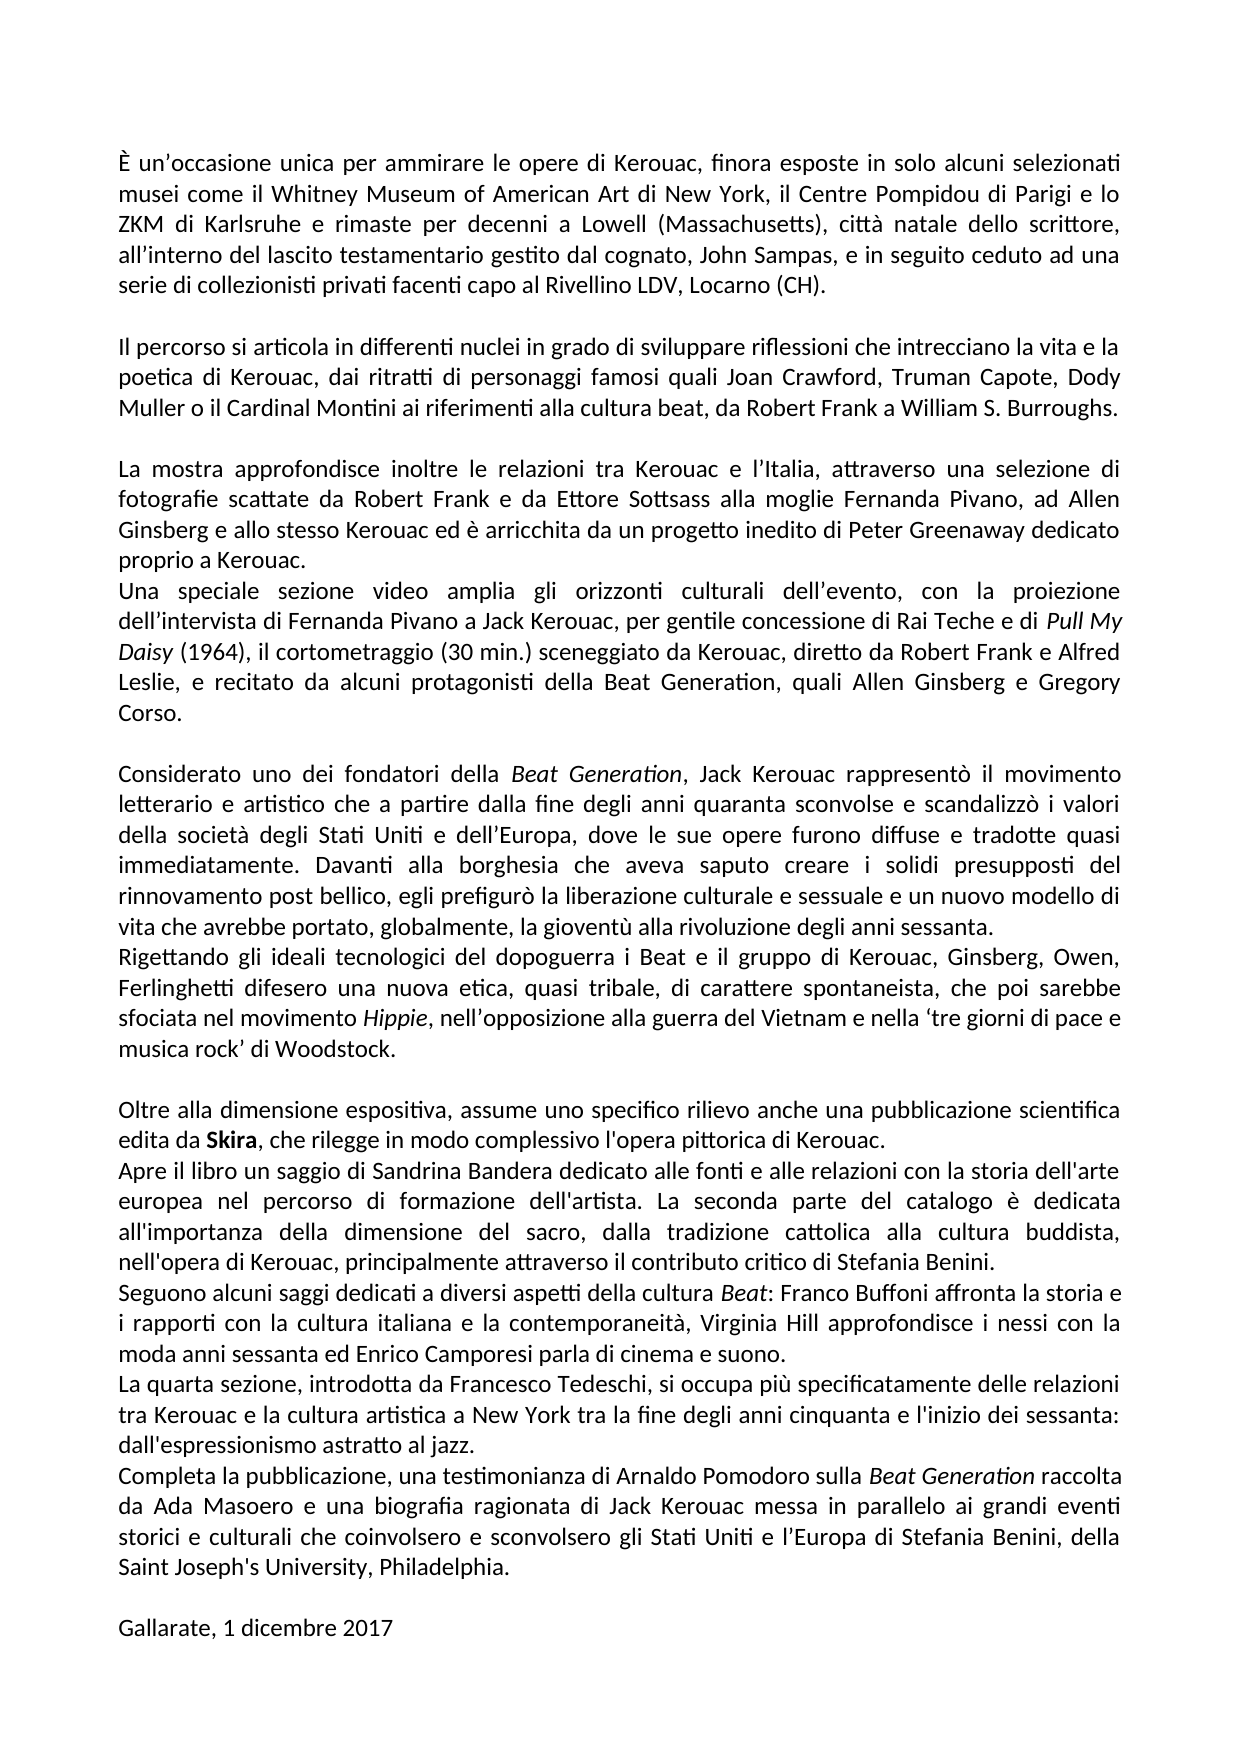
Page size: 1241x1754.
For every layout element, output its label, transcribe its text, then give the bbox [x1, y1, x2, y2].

text Seguono alcuni saggi dedicati a diversi aspetti della cultura Beat: Franco Buffoni affronta la storia e i rapporti con la cultura italiana e la contemporaneità, Virginia Hill approfondisce i nessi con la moda anni sessanta ed Enrico Camporesi parla di cinema e suono. [118, 1277, 1122, 1368]
text Considerato uno dei fondatori della Beat Generation, Jack Kerouac rappresentò il movimento letterario e artistico che a partire dalla fine degli anni quaranta sconvolse e scandalizzò i valori della società degli Stati Uniti e dell’Europa, dove le sue opere furono diffuse e tradotte quasi immediatamente. Davanti alla borghesia che aveva saputo creare i solidi presupposti del rinnovamento post bellico, egli prefigurò la liberazione culturale e sessuale e un nuovo modello di vita che avrebbe portato, globalmente, la gioventù alla rivoluzione degli anni sessanta. [118, 758, 1122, 941]
text Gallarate, 1 dicembre 2017 [118, 1613, 1122, 1643]
text Completa la pubblicazione, una testimonianza di Arnaldo Pomodoro sulla Beat Generation raccolta da Ada Masoero e una biografia ragionata di Jack Kerouac messa in parallelo ai grandi eventi storici e culturali che coinvolsero e sconvolsero gli Stati Uniti e l’Europa di Stefania Benini, della Saint Joseph's University, Philadelphia. [118, 1460, 1122, 1582]
text La quarta sezione, introdotta da Francesco Tedeschi, si occupa più specificatamente delle relazioni tra Kerouac e la cultura artistica a New York tra la fine degli anni cinquanta e l'inizio dei sessanta: dall'espressionismo astratto al jazz. [118, 1368, 1122, 1460]
text Rigettando gli ideali tecnologici del dopoguerra i Beat e il gruppo di Kerouac, Ginsberg, Owen, Ferlinghetti difesero una nuova etica, quasi tribale, di carattere spontaneista, che poi sarebbe sfociata nel movimento Hippie, nell’opposizione alla guerra del Vietnam e nella ‘tre giorni di pace e musica rock’ di Woodstock. [118, 941, 1122, 1063]
text È un’occasione unica per ammirare le opere di Kerouac, finora esposte in solo alcuni selezionati musei come il Whitney Museum of American Art di New York, il Centre Pompidou di Parigi e lo ZKM di Karlsruhe e rimaste per decenni a Lowell (Massachusetts), città natale dello scrittore, all’interno del lascito testamentario gestito dal cognato, John Sampas, e in seguito ceduto ad una serie di collezionisti privati facenti capo al Rivellino LDV, Locarno (CH). [118, 148, 1122, 300]
text Il percorso si articola in differenti nuclei in grado di sviluppare riflessioni che intrecciano la vita e la poetica di Kerouac, dai ritratti di personaggi famosi quali Joan Crawford, Truman Capote, Dody Muller o il Cardinal Montini ai riferimenti alla cultura beat, da Robert Frank a William S. Burroughs. [118, 331, 1122, 422]
text La mostra approfondisce inoltre le relazioni tra Kerouac e l’Italia, attraverso una selezione di fotografie scattate da Robert Frank e da Ettore Sottsass alla moglie Fernanda Pivano, ad Allen Ginsberg e allo stesso Kerouac ed è arricchita da un progetto inedito di Peter Greenaway dedicato proprio a Kerouac. [118, 453, 1122, 575]
text Oltre alla dimensione espositiva, assume uno specifico rilievo anche una pubblicazione scientifica edita da Skira, che rilegge in modo complessivo l'opera pittorica di Kerouac. [118, 1094, 1122, 1155]
text Una speciale sezione video amplia gli orizzonti culturali dell’evento, con la proiezione dell’intervista di Fernanda Pivano a Jack Kerouac, per gentile concessione di Rai Teche e di Pull My Daisy (1964), il cortometraggio (30 min.) sceneggiato da Kerouac, diretto da Robert Frank e Alfred Leslie, e recitato da alcuni protagonisti della Beat Generation, quali Allen Ginsberg e Gregory Corso. [118, 575, 1122, 727]
text Apre il libro un saggio di Sandrina Bandera dedicato alle fonti e alle relazioni con la storia dell'arte europea nel percorso di formazione dell'artista. La seconda parte del catalogo è dedicata all'importanza della dimensione del sacro, dalla tradizione cattolica alla cultura buddista, nell'opera di Kerouac, principalmente attraverso il contributo critico di Stefania Benini. [118, 1155, 1122, 1277]
